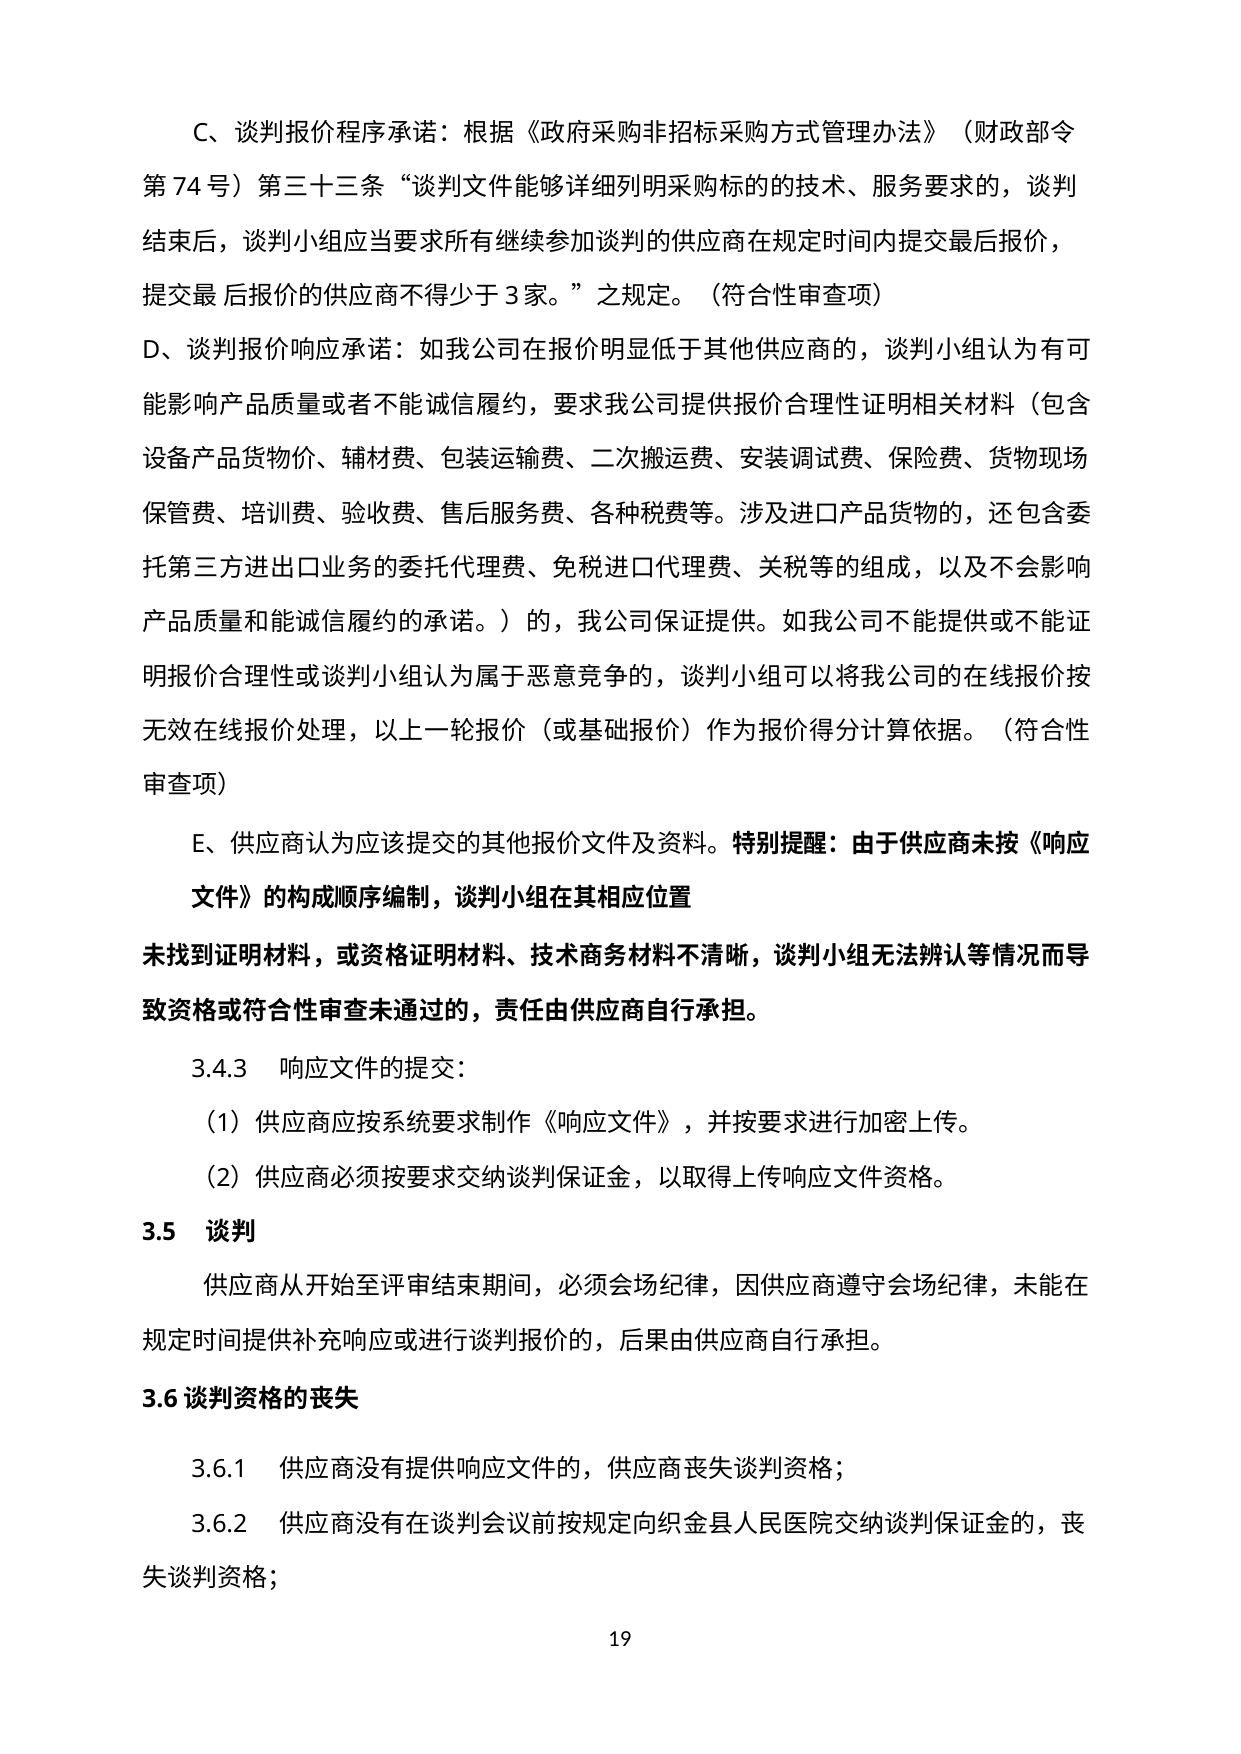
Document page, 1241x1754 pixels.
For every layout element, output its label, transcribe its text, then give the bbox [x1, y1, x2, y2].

text C、谈判报价程序承诺：根据《政府采购非招标采购方式管理办法》（财政部令第74号）第三十三条“谈判文件能够详细列明采购标的的技术、服务要求的，谈判结束后，谈判小组应当要求所有继续参加谈判的供应商在规定时间内提交最后报价，提交最 后报价的供应商不得少于3家。”之规定。（符合性审查项） [142, 112, 1079, 312]
text 3.6谈判资格的丧失 [142, 1378, 1103, 1414]
text E、供应商认为应该提交的其他报价文件及资料。特别提醒：由于供应商未按《响应文件》的构成顺序编制，谈判小组在其相应位置 [191, 823, 1090, 914]
text 未找到证明材料，或资格证明材料、技术商务材料不清晰，谈判小组无法辨认等情况而导致资格或符合性审查未通过的，责任由供应商自行承担。 [142, 936, 1090, 1026]
text D、谈判报价响应承诺：如我公司在报价明显低于其他供应商的，谈判小组认为有可能影响产品质量或者不能诚信履约，要求我公司提供报价合理性证明相关材料（包含设备产品货物价、辅材费、包装运输费、二次搬运费、安装调试费、保险费、货物现场保管费、培训费、验收费、售后服务费、各种税费等。涉及进口产品货物的，还包含委托第三方进出口业务的委托代理费、免税进口代理费、关税等的组成，以及不会影响产品质量和能诚信履约的承诺。）的，我公司保证提供。如我公司不能提供或不能证明报价合理性或谈判小组认为属于恶意竞争的，谈判小组可以将我公司的在线报价按无效在线报价处理，以上一轮报价（或基础报价）作为报价得分计算依据。（符合性审查项） [142, 330, 1091, 801]
text 3.4.3 响应文件的提交： [191, 1048, 1103, 1084]
text 3.6.1 供应商没有提供响应文件的，供应商丧失谈判资格； [142, 1449, 1091, 1485]
text 3.6.2 供应商没有在谈判会议前按规定向织金县人民医院交纳谈判保证金的，丧失谈判资格； [142, 1503, 1091, 1594]
text （1）供应商应按系统要求制作《响应文件》，并按要求进行加密上传。 [191, 1103, 1103, 1139]
text （2）供应商必须按要求交纳谈判保证金，以取得上传响应文件资格。3.5 谈判 [142, 1157, 959, 1248]
text 供应商从开始至评审结束期间，必须会场纪律，因供应商遵守会场纪律，未能在规定时间提供补充响应或进行谈判报价的，后果由供应商自行承担。 [142, 1266, 1092, 1356]
